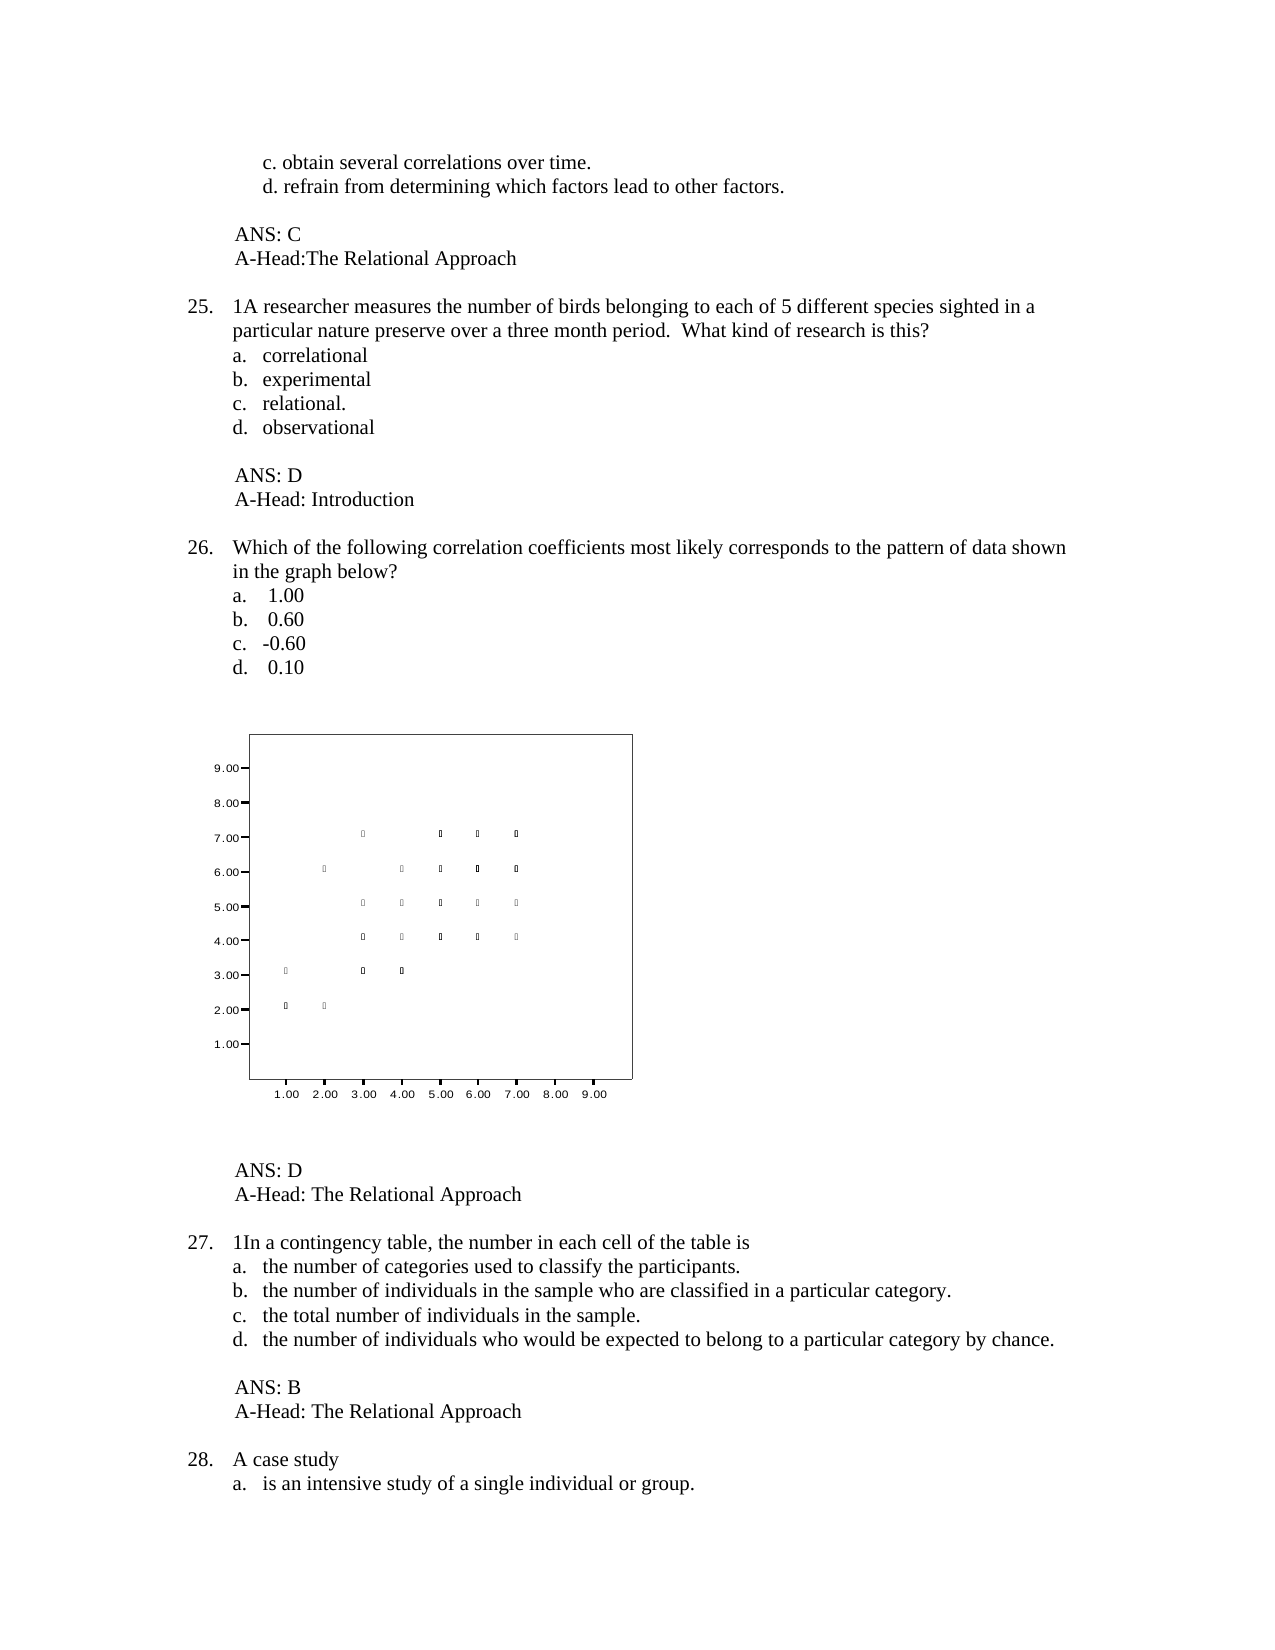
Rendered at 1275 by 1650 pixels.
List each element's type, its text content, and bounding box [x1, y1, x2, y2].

text d. refrain from determining which factors lead to other factors. [187, 174, 1087, 198]
text A-Head: The Relational Approach [187, 1399, 1087, 1423]
text d. observational [187, 415, 1087, 439]
text c. the total number of individuals in the sample. [187, 1302, 1087, 1327]
text 26. Which of the following correlation coefficients most likely corresponds to the pattern of data shown in the graph below? [187, 535, 1087, 583]
text a. is an intensive study of a single individual or group. [187, 1471, 1087, 1495]
text a. 1.00 [187, 583, 1087, 607]
text A-Head:The Relational Approach [187, 246, 1087, 270]
text b. experimental [187, 367, 1087, 391]
text ANS: C [187, 222, 1087, 246]
text c. -0.60 [187, 631, 1087, 655]
text c. obtain several correlations over time. [187, 150, 1087, 174]
text A-Head: Introduction [187, 487, 1087, 511]
text ANS: D [187, 1158, 1087, 1182]
text A-Head: The Relational Approach [187, 1182, 1087, 1206]
text b. the number of individuals in the sample who are classified in a particular category. [232, 1278, 1087, 1302]
text d. the number of individuals who would be expected to belong to a particular category by chance. [232, 1327, 1087, 1351]
text a. correlational [187, 342, 1087, 367]
text d. 0.10 [187, 655, 1087, 679]
text b. 0.60 [187, 607, 1087, 631]
text a. the number of categories used to classify the participants. [187, 1254, 1087, 1278]
text 28. A case study [187, 1447, 1087, 1471]
text ANS: D [187, 463, 1087, 487]
text 25. A researcher measures the number of birds belonging to each of 5 different species sighted in a particular nature preserve over a three month period. What kind of research is this? [187, 294, 1087, 342]
text ANS: B [187, 1375, 1087, 1399]
text 27. In a contingency table, the number in each cell of the table is [187, 1230, 1087, 1254]
text c. relational. [187, 391, 1087, 415]
